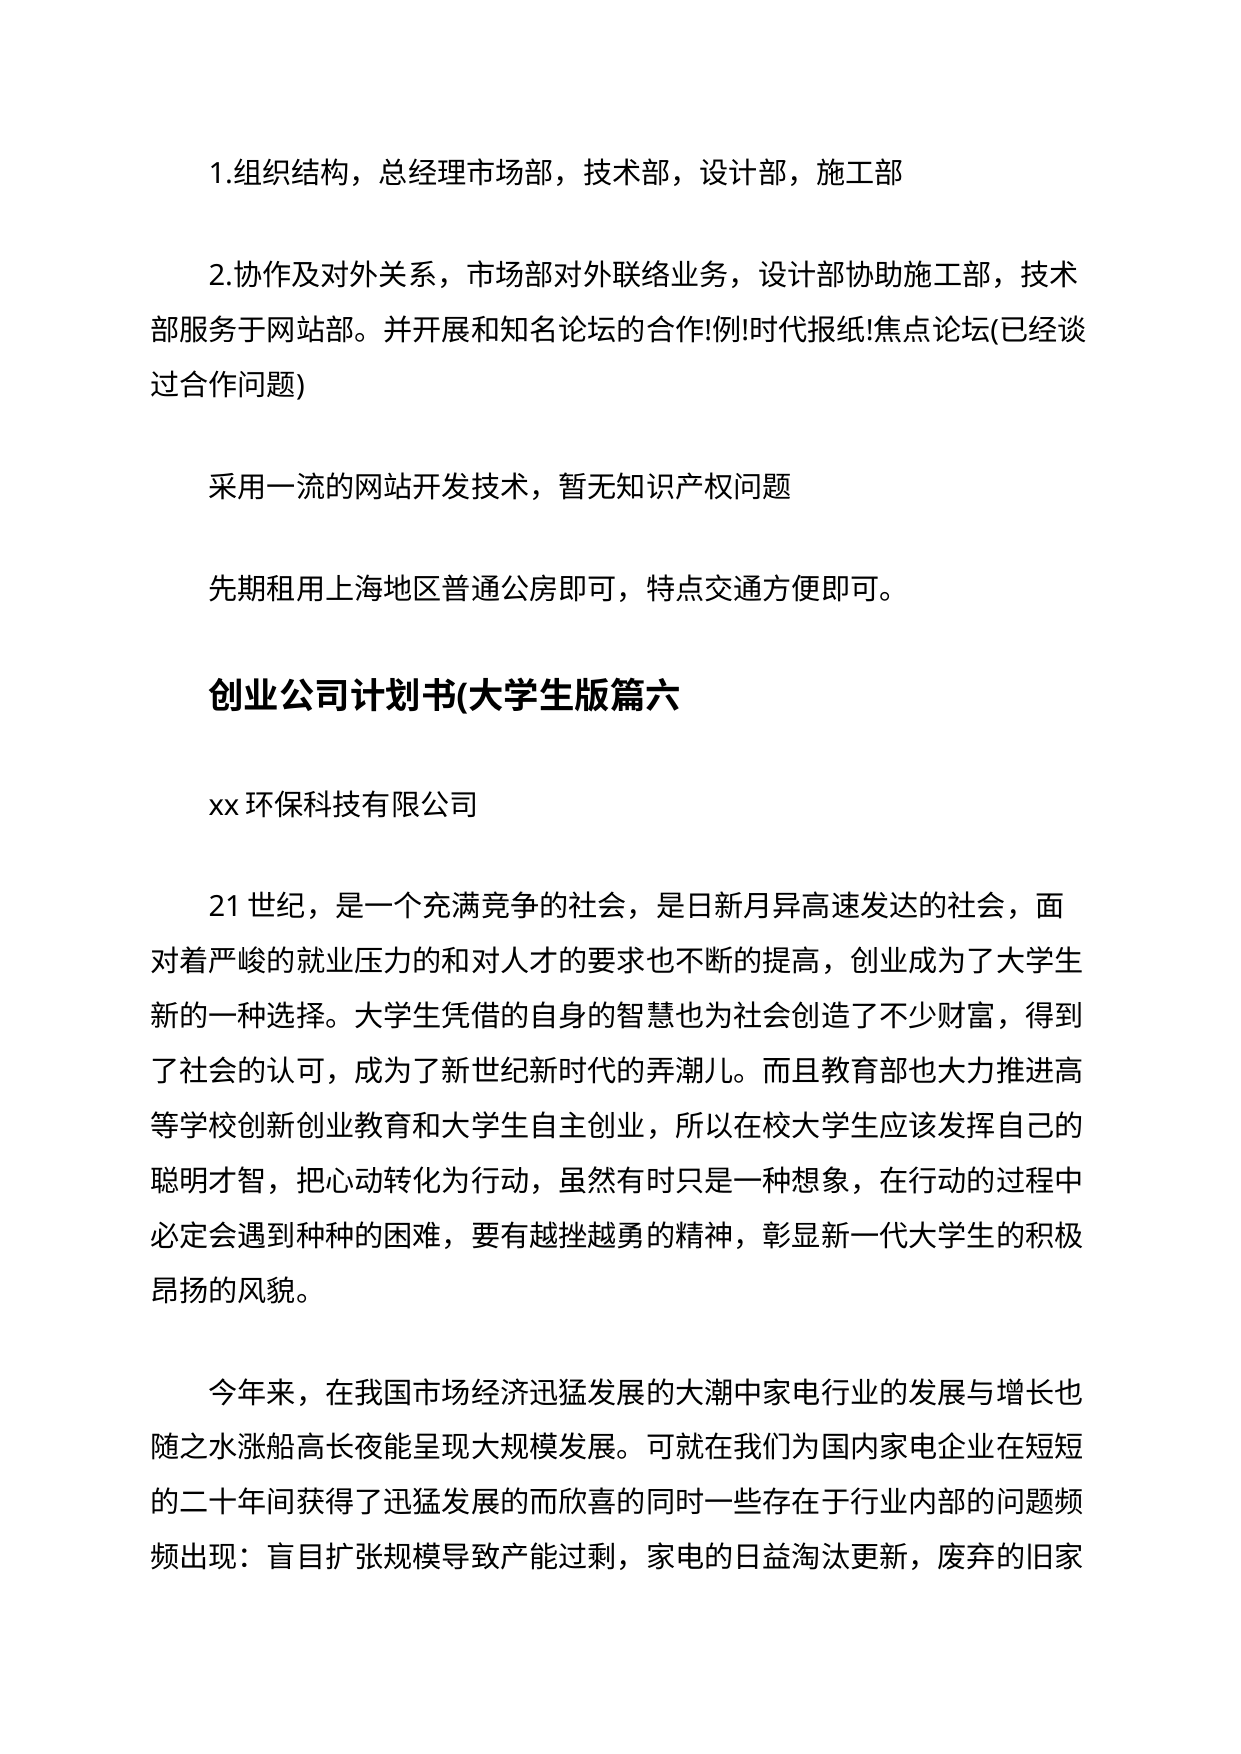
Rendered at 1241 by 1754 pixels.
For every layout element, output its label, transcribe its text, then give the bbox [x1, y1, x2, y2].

text xx环保科技有限公司 [150, 781, 1090, 823]
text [150, 1369, 1090, 1576]
text 2.协作及对外关系，市场部对外联络业务，设计部协助施工部，技术部服务于网站部。并开展和知名论坛的合作!例!时代报纸!焦点论坛(已经谈过合作问题) [150, 252, 1090, 404]
text 先期租用上海地区普通公房即可，特点交通方便即可。 [150, 566, 1090, 608]
text 21世纪，是一个充满竞争的社会，是日新月异高速发达的社会，面对着严峻的就业压力的和对人才的要求也不断的提高，创业成为了大学生新的一种选择。大学生凭借的自身的智慧也为社会创造了不少财富，得到了社会的认可，成为了新世纪新时代的弄潮儿。而且教育部也大力推进高等学校创新创业教育和大学生自主创业，所以在校大学生应该发挥自己的聪明才智，把心动转化为行动，虽然有时只是一种想象，在行动的过程中必定会遇到种种的困难，要有越挫越勇的精神，彰显新一代大学生的积极昂扬的风貌。 [150, 883, 1090, 1310]
text 创业公司计划书(大学生版篇六 [150, 667, 1090, 719]
text 采用一流的网站开发技术，暂无知识产权问题 [150, 464, 1090, 506]
text 1.组织结构，总经理市场部，技术部，设计部，施工部 [150, 150, 1090, 192]
